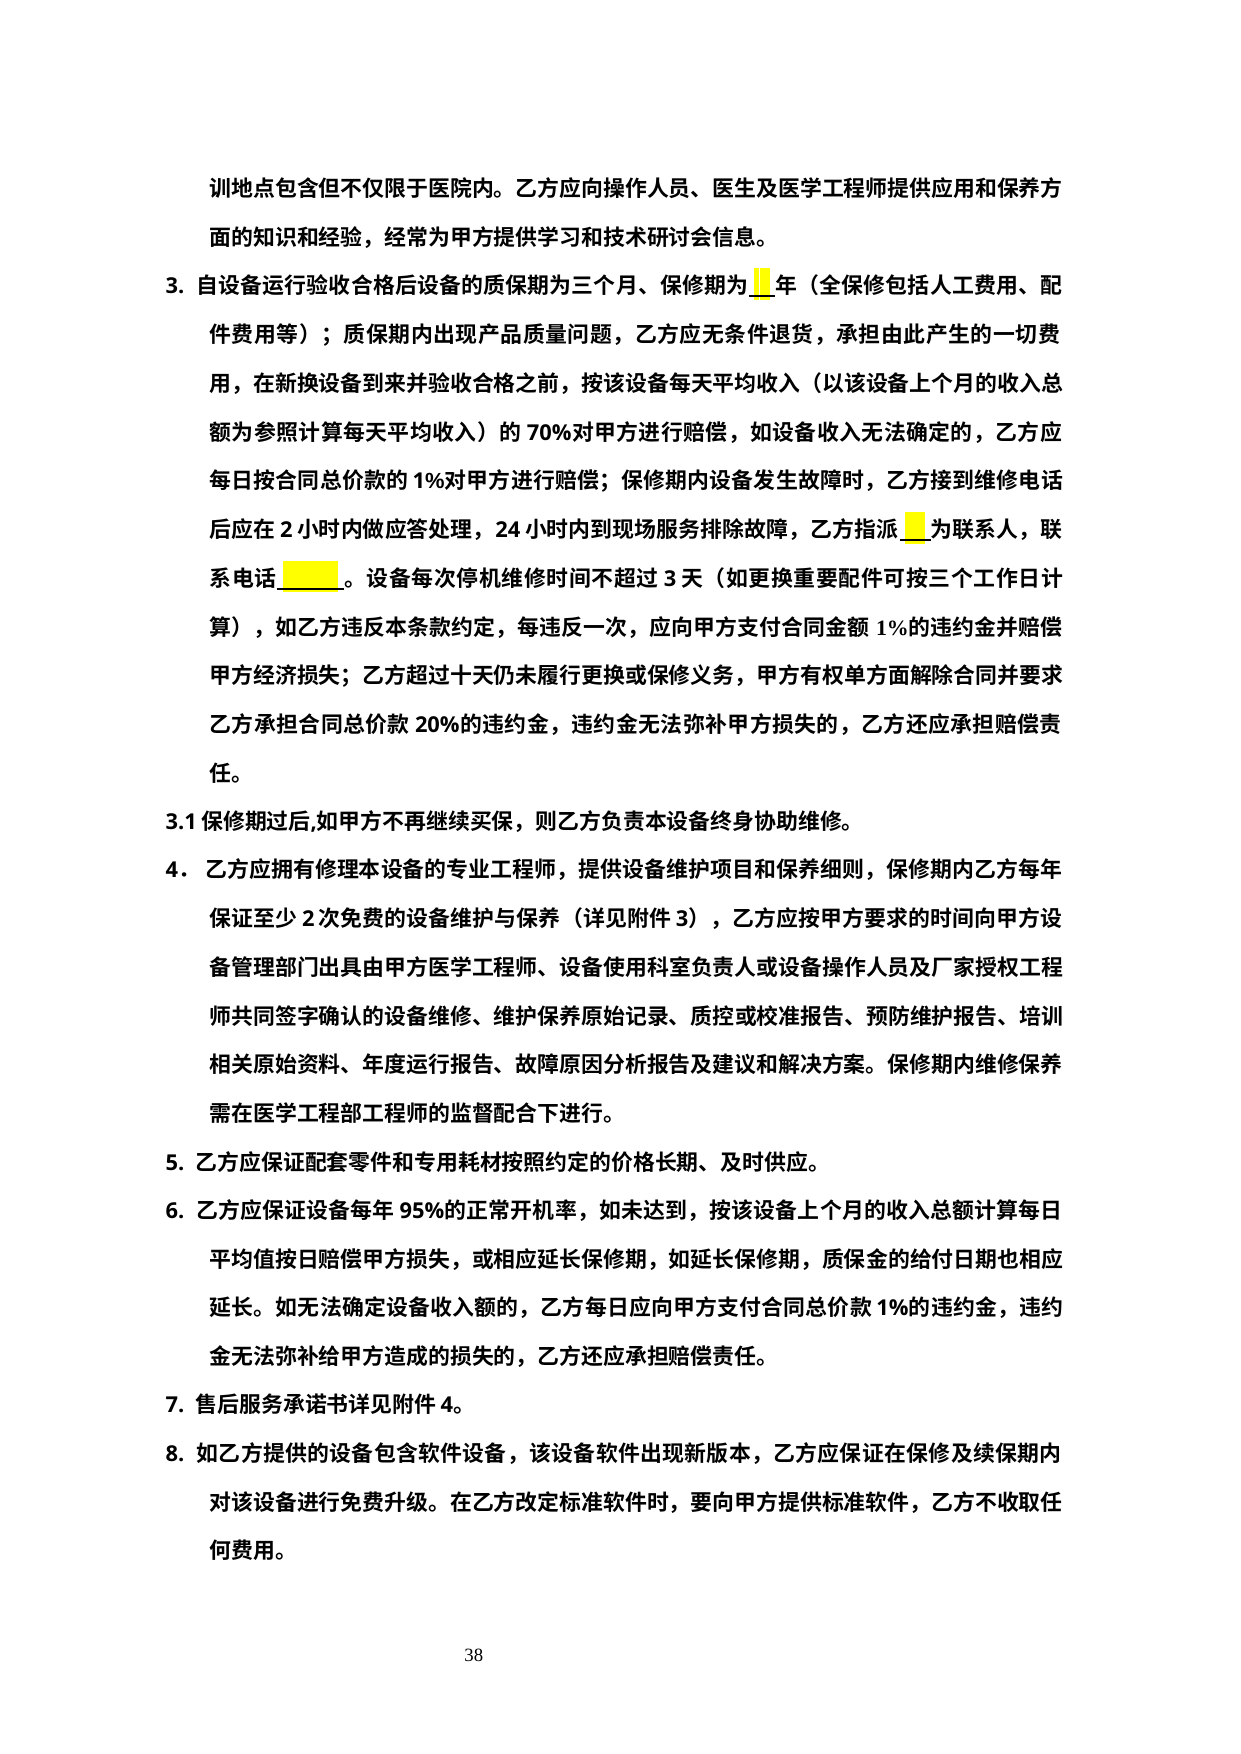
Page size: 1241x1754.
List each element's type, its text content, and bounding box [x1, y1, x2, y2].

text 8. 如乙方提供的设备包含软件设备，该设备软件出现新版本，乙方应保证在保修及续保期内对该设备进行免费升级。在乙方改定标准软件时，要向甲方提供标准软件，乙方不收取任何费用。 [165, 1435, 1063, 1565]
text 3. 自设备运行验收合格后设备的质保期为三个月、保修期为 年（全保修包括人工费用、配件费用等）；质保期内出现产品质量问题，乙方应无条件退货，承担由此产生的一切费用，在新换设备到来并验收合格之前，按该设备每天平均收入（以该设备上个月的收入总额为参照计算每天平均收入）的70%对甲方进行赔偿，如设备收入无法确定的，乙方应每日按合同总价款的1%对甲方进行赔偿；保修期内设备发生故障时，乙方接到维修电话后应在2小时内做应答处理，24小时内到现场服务排除故障，乙方指派 为联系人，联系电话 。设备每次停机维修时间不超过3天（如更换重要配件可按三个工作日计算），如乙方违反本条款约定，每违反一次，应向甲方支付合同金额1%的违约金并赔偿甲方经济损失；乙方超过十天仍未履行更换或保修义务，甲方有权单方面解除合同并要求乙方承担合同总价款20%的违约金，违约金无法弥补甲方损失的，乙方还应承担赔偿责任。 [165, 268, 1063, 788]
text 7. 售后服务承诺书详见附件4。 [165, 1387, 1063, 1419]
text 4． 乙方应拥有修理本设备的专业工程师，提供设备维护项目和保养细则，保修期内乙方每年保证至少2次免费的设备维护与保养（详见附件3），乙方应按甲方要求的时间向甲方设备管理部门出具由甲方医学工程师、设备使用科室负责人或设备操作人员及厂家授权工程师共同签字确认的设备维修、维护保养原始记录、质控或校准报告、预防维护报告、培训相关原始资料、年度运行报告、故障原因分析报告及建议和解决方案。保修期内维修保养需在医学工程部工程师的监督配合下进行。 [165, 852, 1063, 1128]
text 6. 乙方应保证设备每年95%的正常开机率，如未达到，按该设备上个月的收入总额计算每日平均值按日赔偿甲方损失，或相应延长保修期，如延长保修期，质保金的给付日期也相应延长。如无法确定设备收入额的，乙方每日应向甲方支付合同总价款1%的违约金，违约金无法弥补给甲方造成的损失的，乙方还应承担赔偿责任。 [165, 1192, 1063, 1371]
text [165, 171, 1063, 252]
text 5. 乙方应保证配套零件和专用耗材按照约定的价格长期、及时供应。 [165, 1144, 1063, 1177]
text 3.1保修期过后,如甲方不再继续买保，则乙方负责本设备终身协助维修。 [165, 804, 1063, 836]
